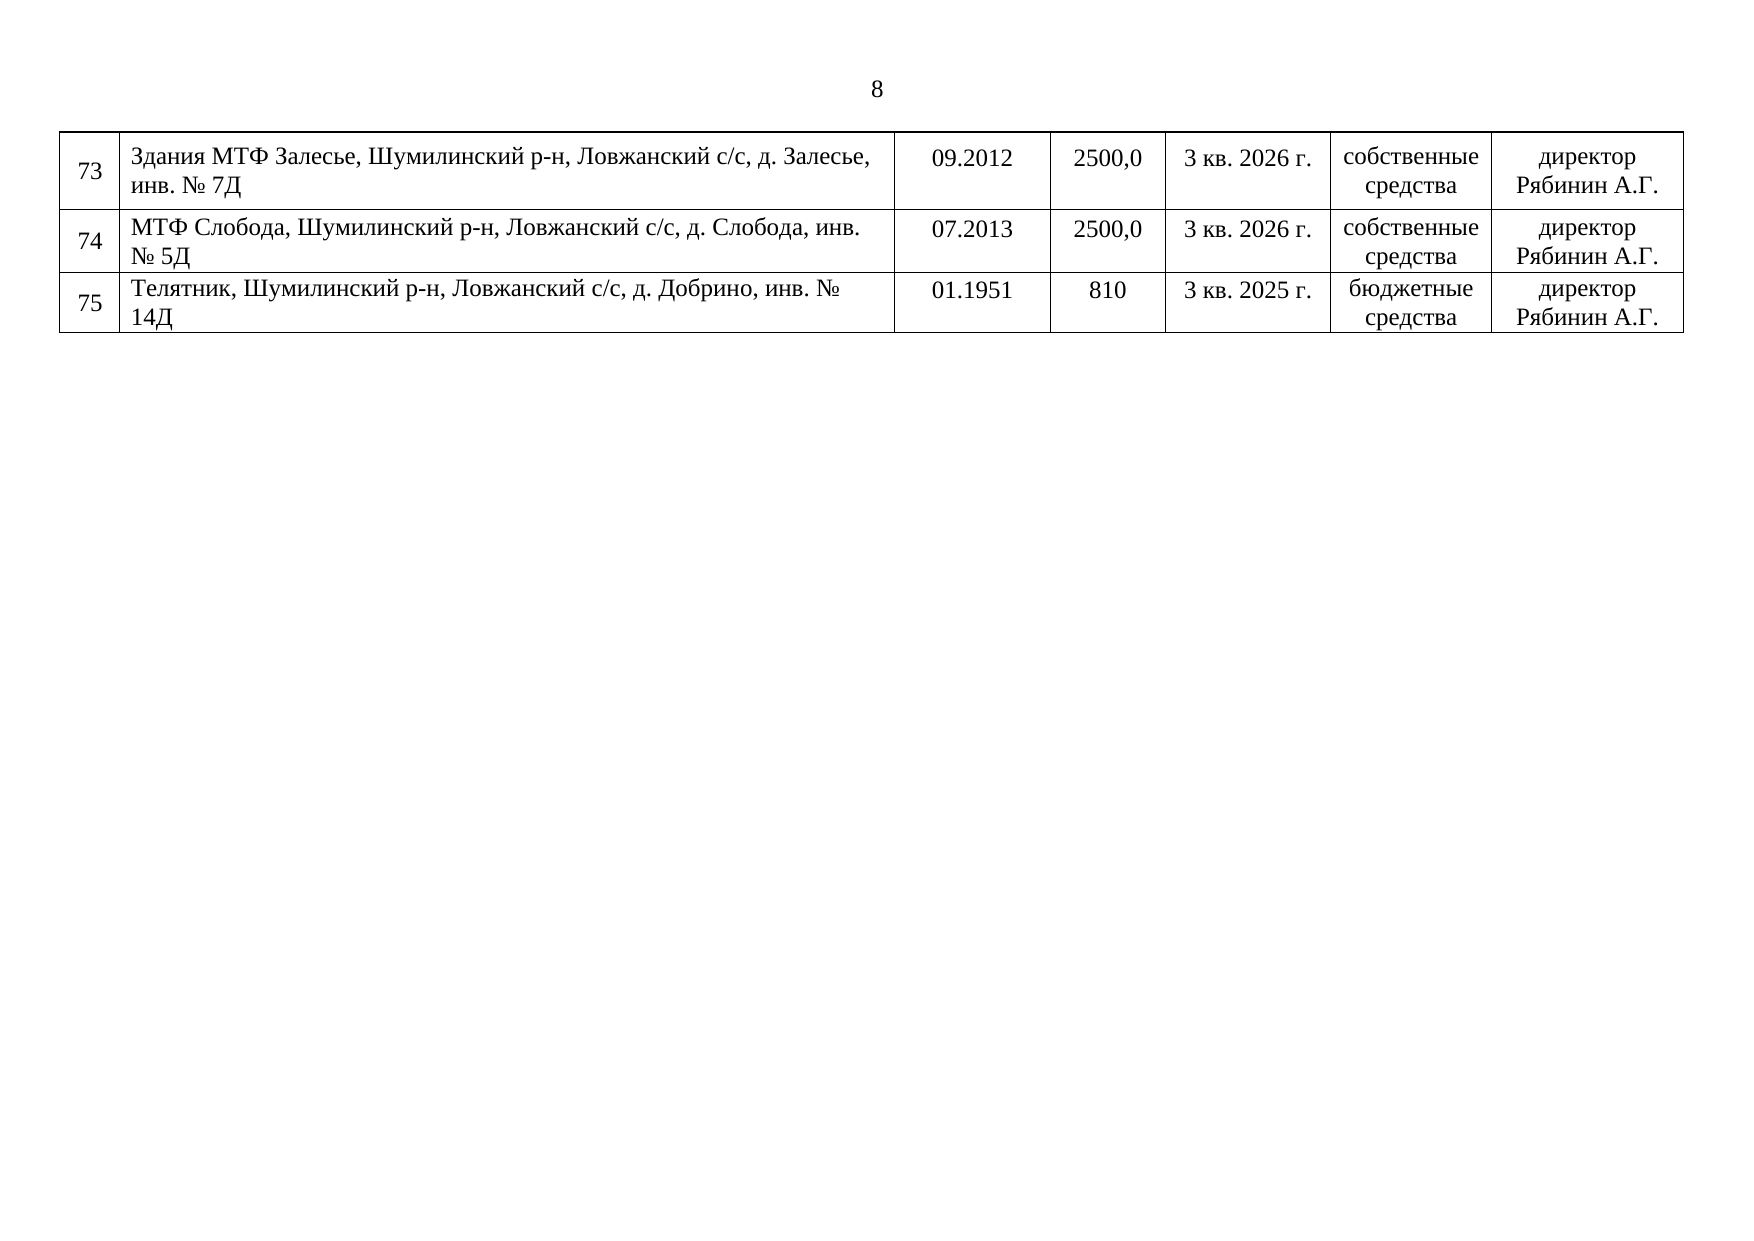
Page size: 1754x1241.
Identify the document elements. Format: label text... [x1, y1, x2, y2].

table_cell 3 кв. 2025 г. [1166, 273, 1330, 332]
table_cell Здания МТФ Залесье, Шумилинский р-н, Ловжанский с/с, д. Залесье, инв. № 7Д [120, 133, 894, 208]
table_cell 810 [1051, 273, 1165, 332]
table_cell 07.2013 [895, 210, 1050, 272]
table_cell 73 [60, 133, 119, 208]
table_cell 75 [60, 273, 119, 332]
table_cell директор Рябинин А.Г. [1492, 273, 1683, 332]
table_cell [1492, 133, 1683, 208]
table_cell директор Рябинин А.Г. [1492, 210, 1683, 272]
table_cell бюджетные средства [1331, 273, 1491, 332]
table_cell 2500,0 [1051, 133, 1165, 208]
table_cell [1331, 133, 1491, 208]
table_cell собственные средства [1331, 210, 1491, 272]
table_cell 01.1951 [895, 273, 1050, 332]
table_cell МТФ Слобода, Шумилинский р-н, Ловжанский с/с, д. Слобода, инв. № 5Д [120, 210, 894, 272]
table_cell 3 кв. 2026 г. [1166, 133, 1330, 208]
table_cell Телятник, Шумилинский р-н, Ловжанский с/с, д. Добрино, инв. № 14Д [120, 273, 894, 332]
table_cell 74 [60, 210, 119, 272]
table_cell 3 кв. 2026 г. [1166, 210, 1330, 272]
table_cell 09.2012 [895, 133, 1050, 208]
table_cell 2500,0 [1051, 210, 1165, 272]
